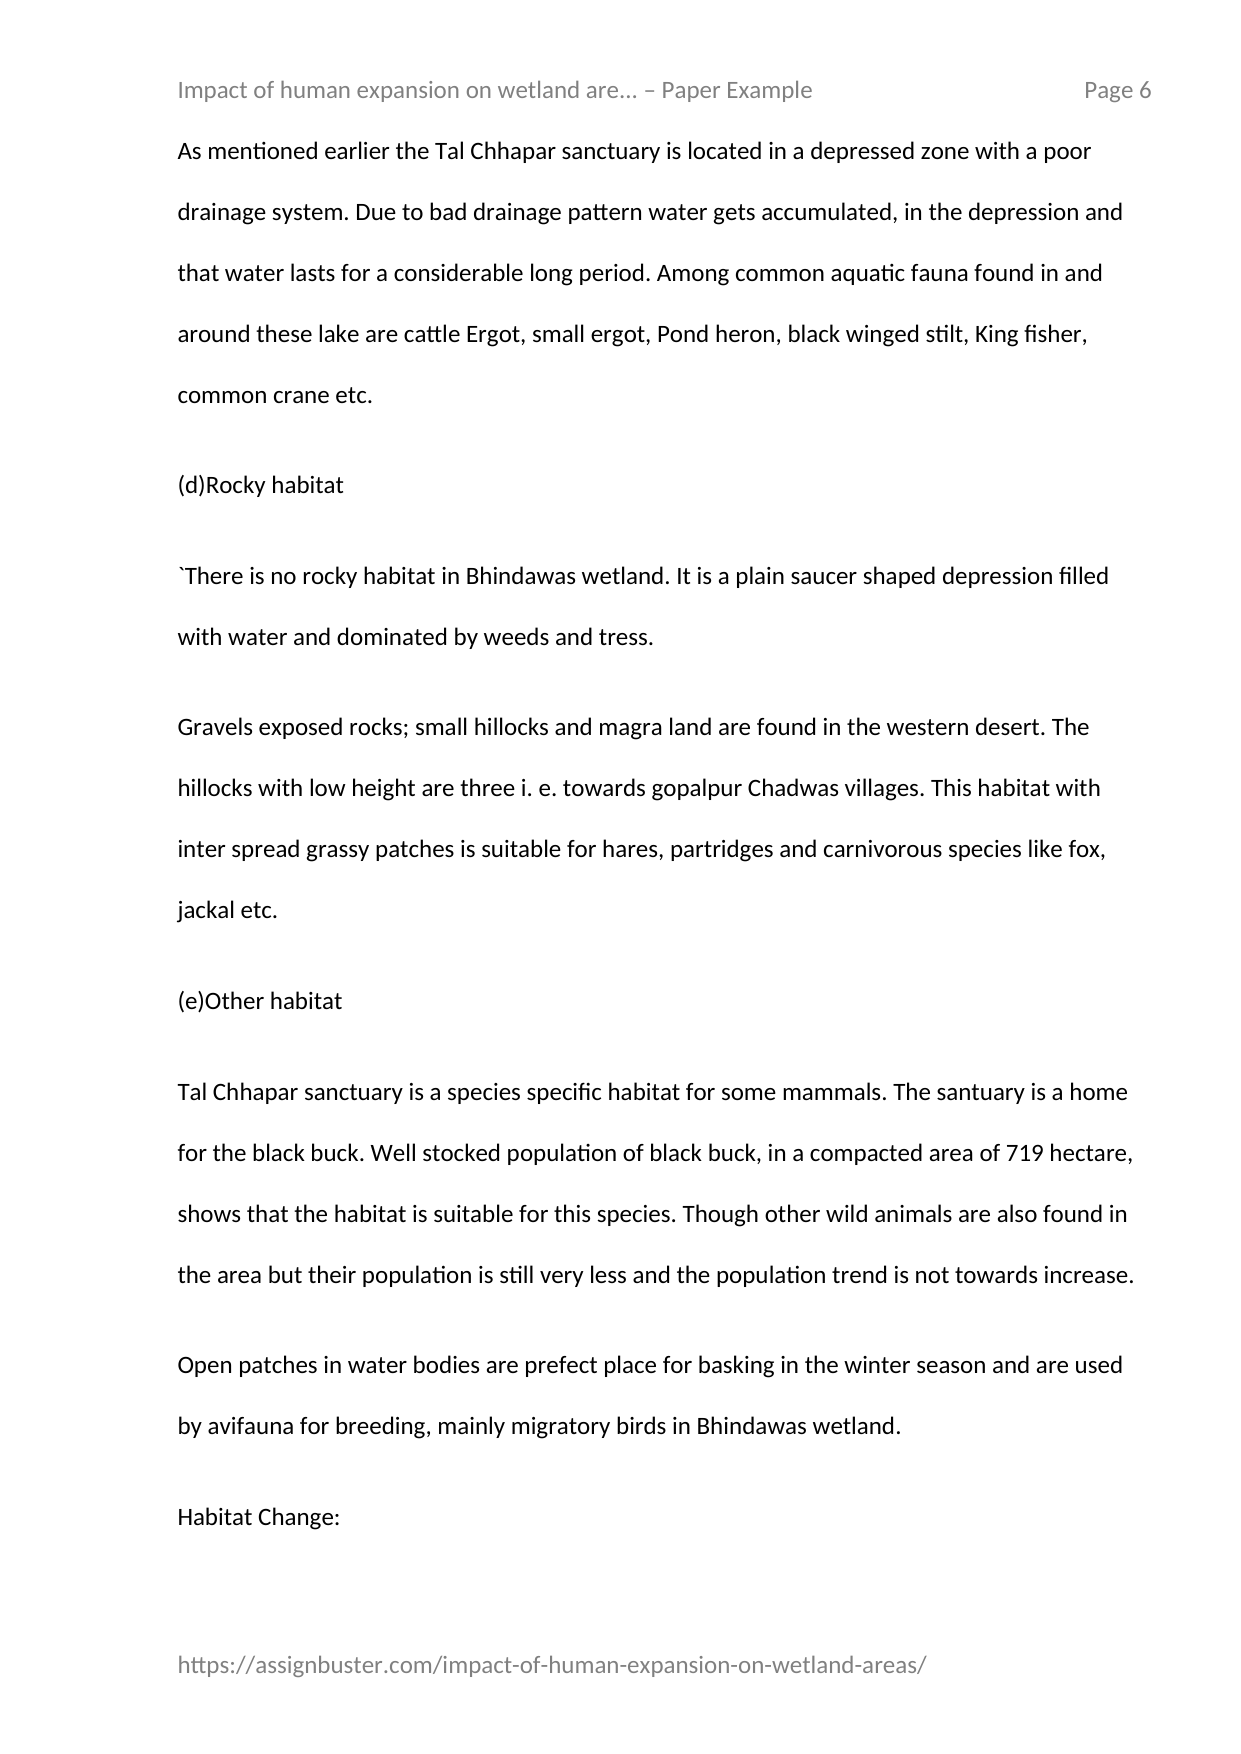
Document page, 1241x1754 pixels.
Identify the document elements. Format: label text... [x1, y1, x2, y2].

text As mentioned earlier the Tal Chhapar sanctuary is located in a depressed zone with a poor drainage system. Due to bad drainage pattern water gets accumulated, in the depression and that water lasts for a considerable long period. Among common aquatic fauna found in and around these lake are cattle Ergot, small ergot, Pond heron, black winged stilt, King fisher, common crane etc. [177, 135, 1152, 409]
text Open patches in water bodies are prefect place for basking in the winter season and are used by avifauna for breeding, mainly migratory birds in Bhindawas wetland. [177, 1349, 1152, 1441]
text (e)Other habitat [177, 985, 1152, 1016]
text `There is no rocky habitat in Bhindawas wetland. It is a plain saucer shaped depression filled with water and dominated by weeds and tress. [177, 560, 1152, 652]
text (d)Rocky habitat [177, 469, 1152, 500]
text Tal Chhapar sanctuary is a species specific habitat for some mammals. The santuary is a home for the black buck. Well stocked population of black buck, in a compacted area of 719 hectare, shows that the habitat is suitable for this species. Though other wild animals are also found in the area but their population is still very less and the population trend is not towards increase. [177, 1076, 1152, 1289]
text Gravels exposed rocks; small hillocks and magra land are found in the western desert. The hillocks with low height are three i. e. towards gopalpur Chadwas villages. This habitat with inter spread grassy patches is suitable for hares, partridges and carnivorous species like fox, jackal etc. [177, 712, 1152, 925]
text Habitat Change: [177, 1501, 1152, 1531]
